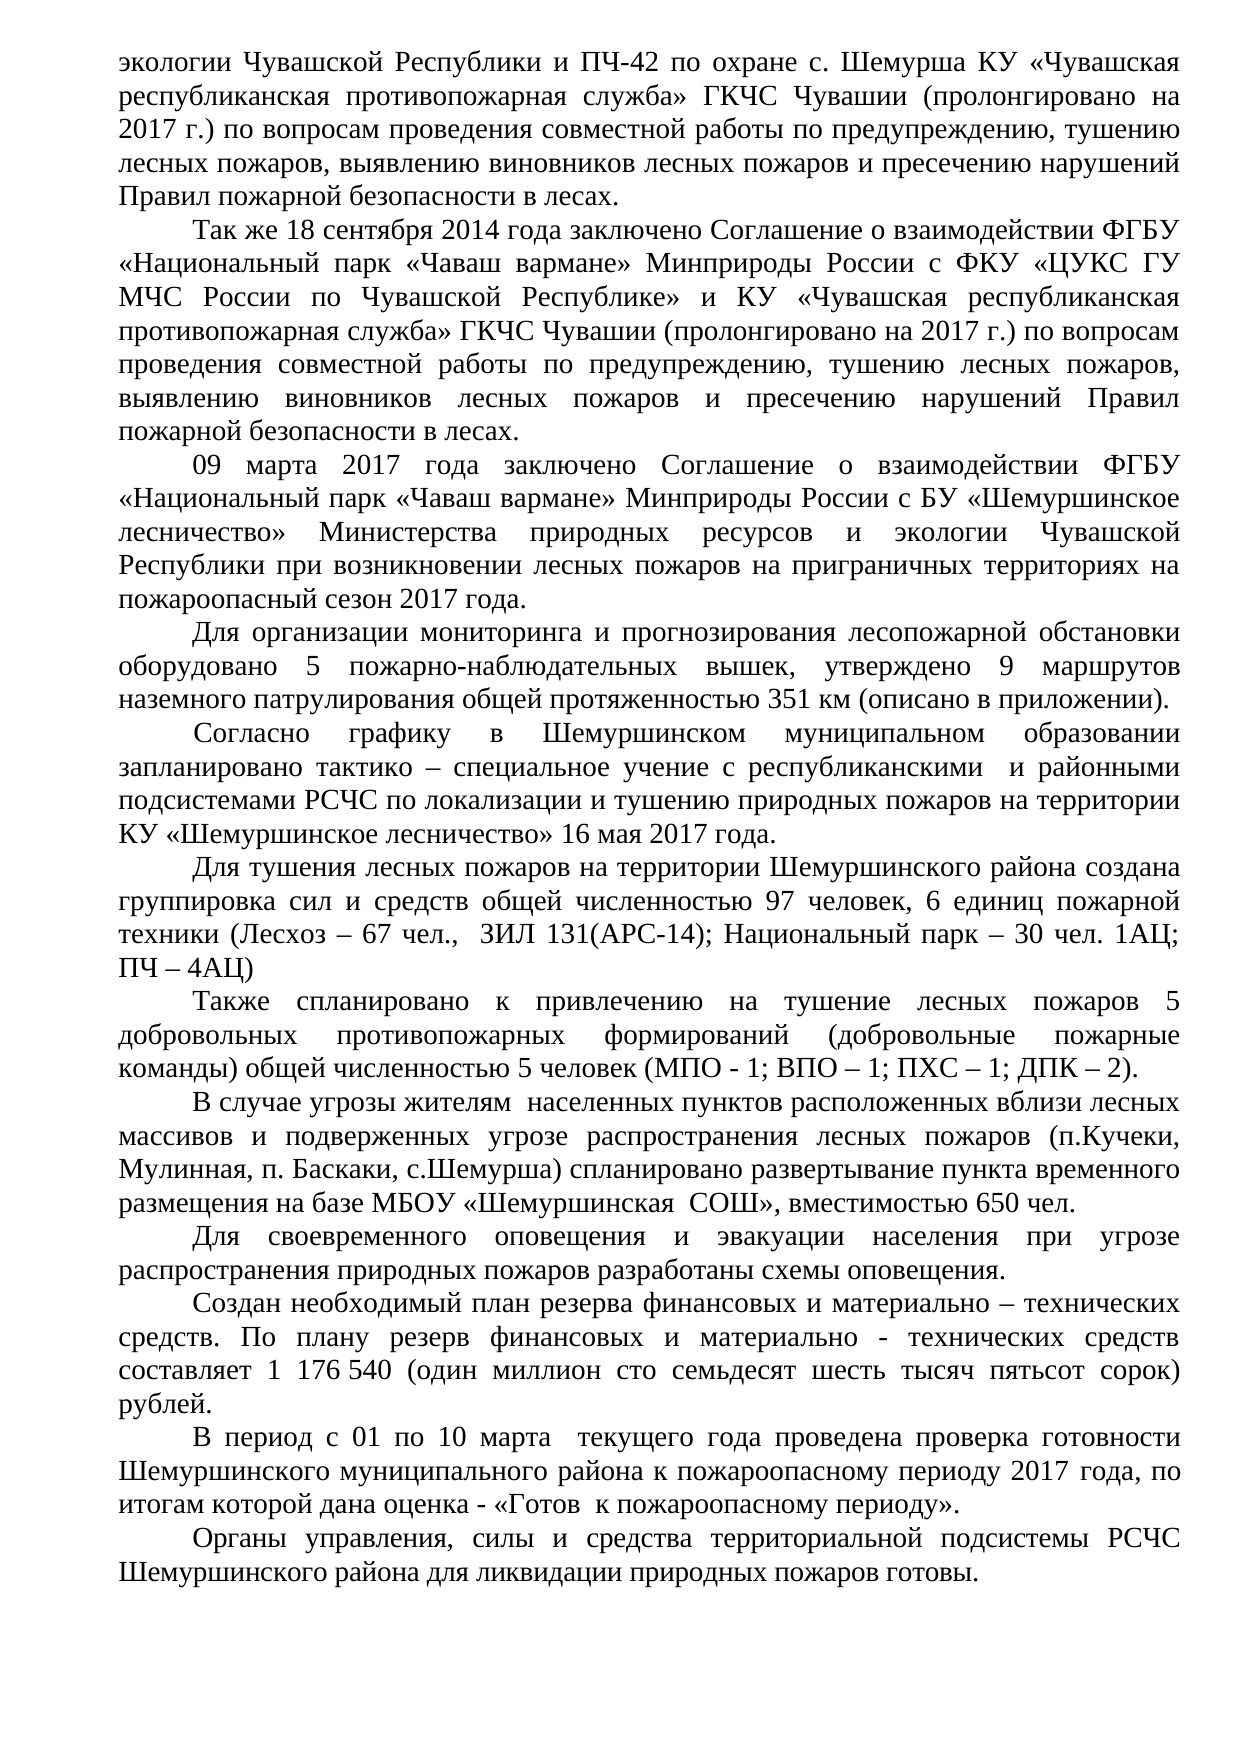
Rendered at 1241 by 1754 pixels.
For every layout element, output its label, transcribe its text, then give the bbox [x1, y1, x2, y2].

text 09 марта 2017 года заключено Соглашение о взаимодействии ФГБУ «Национальный парк «Чаваш вармане» Минприроды России с БУ «Шемуршинское лесничество» Министерства природных ресурсов и экологии Чувашской Республики при возникновении лесных пожаров на приграничных территориях на пожароопасный сезон 2017 года. [118, 447, 1181, 614]
text В период с 01 по 10 марта текущего года проведена проверка готовности Шемуршинского муниципального района к пожароопасному периоду 2017 года, по итогам которой дана оценка - «Готов к пожароопасному периоду». [118, 1419, 1181, 1520]
text Для своевременного оповещения и эвакуации населения при угрозе распространения природных пожаров разработаны схемы оповещения. [118, 1218, 1181, 1285]
text Для тушения лесных пожаров на территории Шемуршинского района создана группировка сил и средств общей численностью 97 человек, 6 единиц пожарной техники (Лесхоз – 67 чел., ЗИЛ 131(АРС-14); Национальный парк – 30 чел. 1АЦ; ПЧ – 4АЦ) [118, 849, 1181, 983]
text Так же 18 сентября 2014 года заключено Соглашение о взаимодействии ФГБУ «Национальный парк «Чаваш вармане» Минприроды России с ФКУ «ЦУКС ГУ МЧС России по Чувашской Республике» и КУ «Чувашская республиканская противопожарная служба» ГКЧС Чувашии (пролонгировано на 2017 г.) по вопросам проведения совместной работы по предупреждению, тушению лесных пожаров, выявлению виновников лесных пожаров и пресечению нарушений Правил пожарной безопасности в лесах. [118, 212, 1181, 447]
text Также спланировано к привлечению на тушение лесных пожаров 5 добровольных противопожарных формирований (добровольные пожарные команды) общей численностью 5 человек (МПО - 1; ВПО – 1; ПХС – 1; ДПК – 2). [118, 983, 1181, 1084]
text Создан необходимый план резерва финансовых и материально – технических средств. По плану резерв финансовых и материально - технических средств составляет 1 176 540 (один миллион сто семьдесят шесть тысяч пятьсот сорок) рублей. [118, 1285, 1181, 1419]
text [118, 44, 1181, 212]
text Органы управления, силы и средства территориальной подсистемы РСЧС Шемуршинского района для ликвидации природных пожаров готовы. [118, 1520, 1181, 1587]
text Для организации мониторинга и прогнозирования лесопожарной обстановки оборудовано 5 пожарно-наблюдательных вышек, утверждено 9 маршрутов наземного патрулирования общей протяженностью 351 км (описано в приложении). [118, 614, 1181, 715]
text В случае угрозы жителям населенных пунктов расположенных вблизи лесных массивов и подверженных угрозе распространения лесных пожаров (п.Кучеки, Мулинная, п. Баскаки, с.Шемурша) спланировано развертывание пункта временного размещения на базе МБОУ «Шемуршинская СОШ», вместимостью 650 чел. [118, 1084, 1181, 1218]
text Согласно графику в Шемуршинском муниципальном образовании запланировано тактико – специальное учение с республиканскими и районными подсистемами РСЧС по локализации и тушению природных пожаров на территории КУ «Шемуршинское лесничество» 16 мая 2017 года. [118, 715, 1181, 849]
